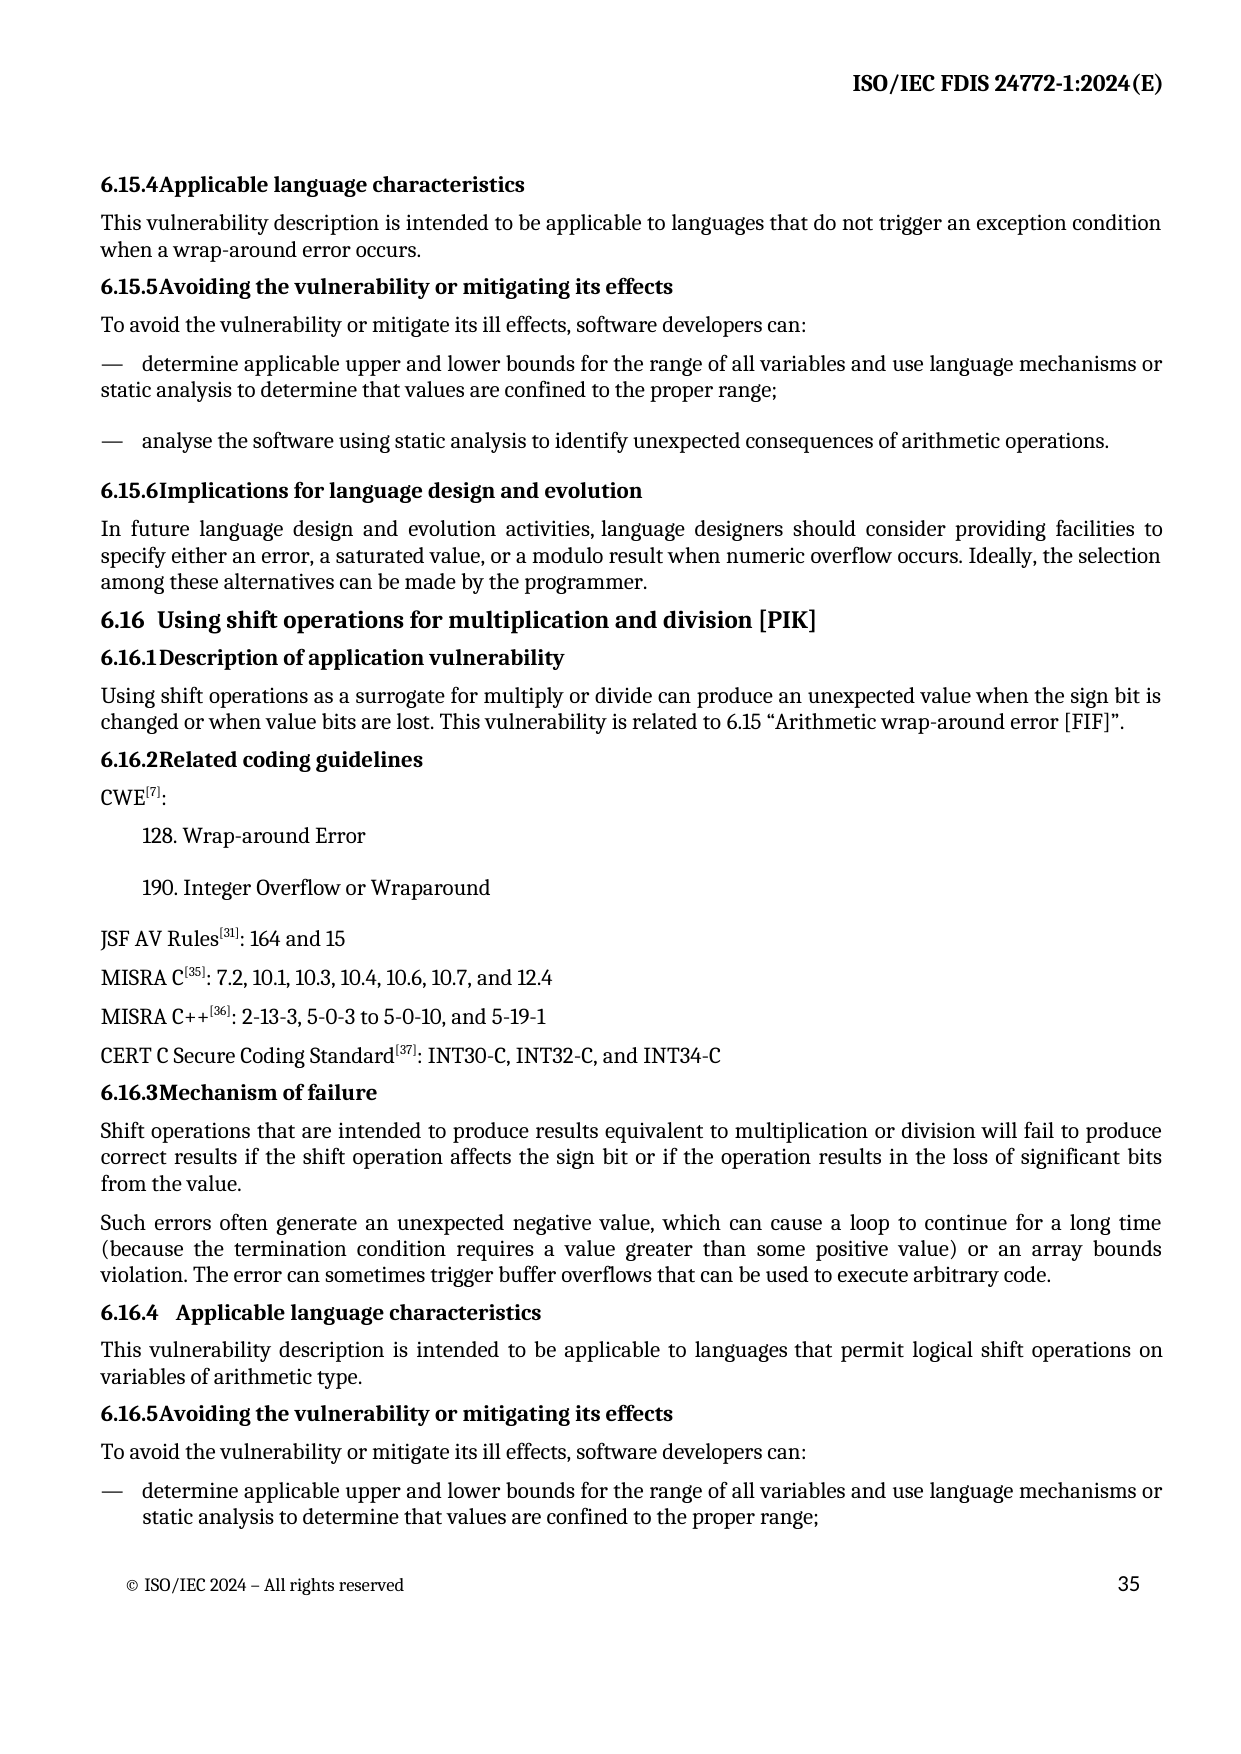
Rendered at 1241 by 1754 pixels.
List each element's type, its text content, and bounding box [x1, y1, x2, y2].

text CERT C Secure Coding Standard[37]: INT30-C, INT32-C, and INT34-C [101, 1042, 1164, 1069]
subtitle Using shift operations for multiplication and division [PIK] [101, 608, 1164, 634]
list — determine applicable upper and lower bounds for the range of all variables and use language mechanisms or static analysis to determine that values are confined to the proper range; [101, 351, 1164, 403]
subtitle Avoiding the vulnerability or mitigating its effects [101, 275, 1164, 299]
text This vulnerability description is intended to be applicable to languages that permit logical shift operations on variables of arithmetic type. [101, 1337, 1164, 1390]
text Using shift operations as a surrogate for multiply or divide can produce an unexpected value when the sign bit is changed or when value bits are lost. This vulnerability is related to 6.15 “Arithmetic wrap-around error [FIF]”. [101, 683, 1164, 735]
text 190. Integer Overflow or Wraparound [142, 874, 1164, 901]
text This vulnerability description is intended to be applicable to languages that do not trigger an exception condition when a wrap-around error occurs. [101, 210, 1164, 263]
list — analyse the software using static analysis to identify unexpected consequences of arithmetic operations. [101, 428, 1164, 454]
text Such errors often generate an unexpected negative value, which can cause a loop to continue for a long time (because the termination condition requires a value greater than some positive value) or an array bounds violation. The error can sometimes trigger buffer overflows that can be used to execute arbitrary code. [101, 1209, 1164, 1288]
subtitle Avoiding the vulnerability or mitigating its effects [101, 1402, 1164, 1426]
text Shift operations that are intended to produce results equivalent to multiplication or division will fail to produce correct results if the shift operation affects the sign bit or if the operation results in the loss of significant bits from the value. [101, 1118, 1164, 1197]
text JSF AV Rules[31]: 164 and 15 [101, 926, 1164, 952]
subtitle Mechanism of failure [101, 1081, 1164, 1105]
text MISRA C++[36]: 2-13-3, 5-0-3 to 5-0-10, and 5-19-1 [101, 1003, 1164, 1030]
text 128. Wrap-around Error [142, 823, 1164, 849]
text MISRA C[35]: 7.2, 10.1, 10.3, 10.4, 10.6, 10.7, and 12.4 [101, 965, 1164, 991]
text To avoid the vulnerability or mitigate its ill effects, software developers can: [101, 1439, 1164, 1465]
text CWE[7]: [101, 784, 1164, 811]
text To avoid the vulnerability or mitigate its ill effects, software developers can: [101, 312, 1164, 338]
subtitle Description of application vulnerability [101, 646, 1164, 670]
text In future language design and evolution activities, language designers should consider providing facilities to specify either an error, a saturated value, or a modulo result when numeric overflow occurs. Ideally, the selection among these alternatives can be made by the programmer. [101, 516, 1164, 595]
subtitle Applicable language characteristics [101, 1301, 1164, 1325]
subtitle Implications for language design and evolution [101, 479, 1164, 503]
list — determine applicable upper and lower bounds for the range of all variables and use language mechanisms or static analysis to determine that values are confined to the proper range; [101, 1478, 1164, 1531]
subtitle Applicable language characteristics [101, 173, 1164, 197]
subtitle Related coding guidelines [101, 748, 1164, 772]
